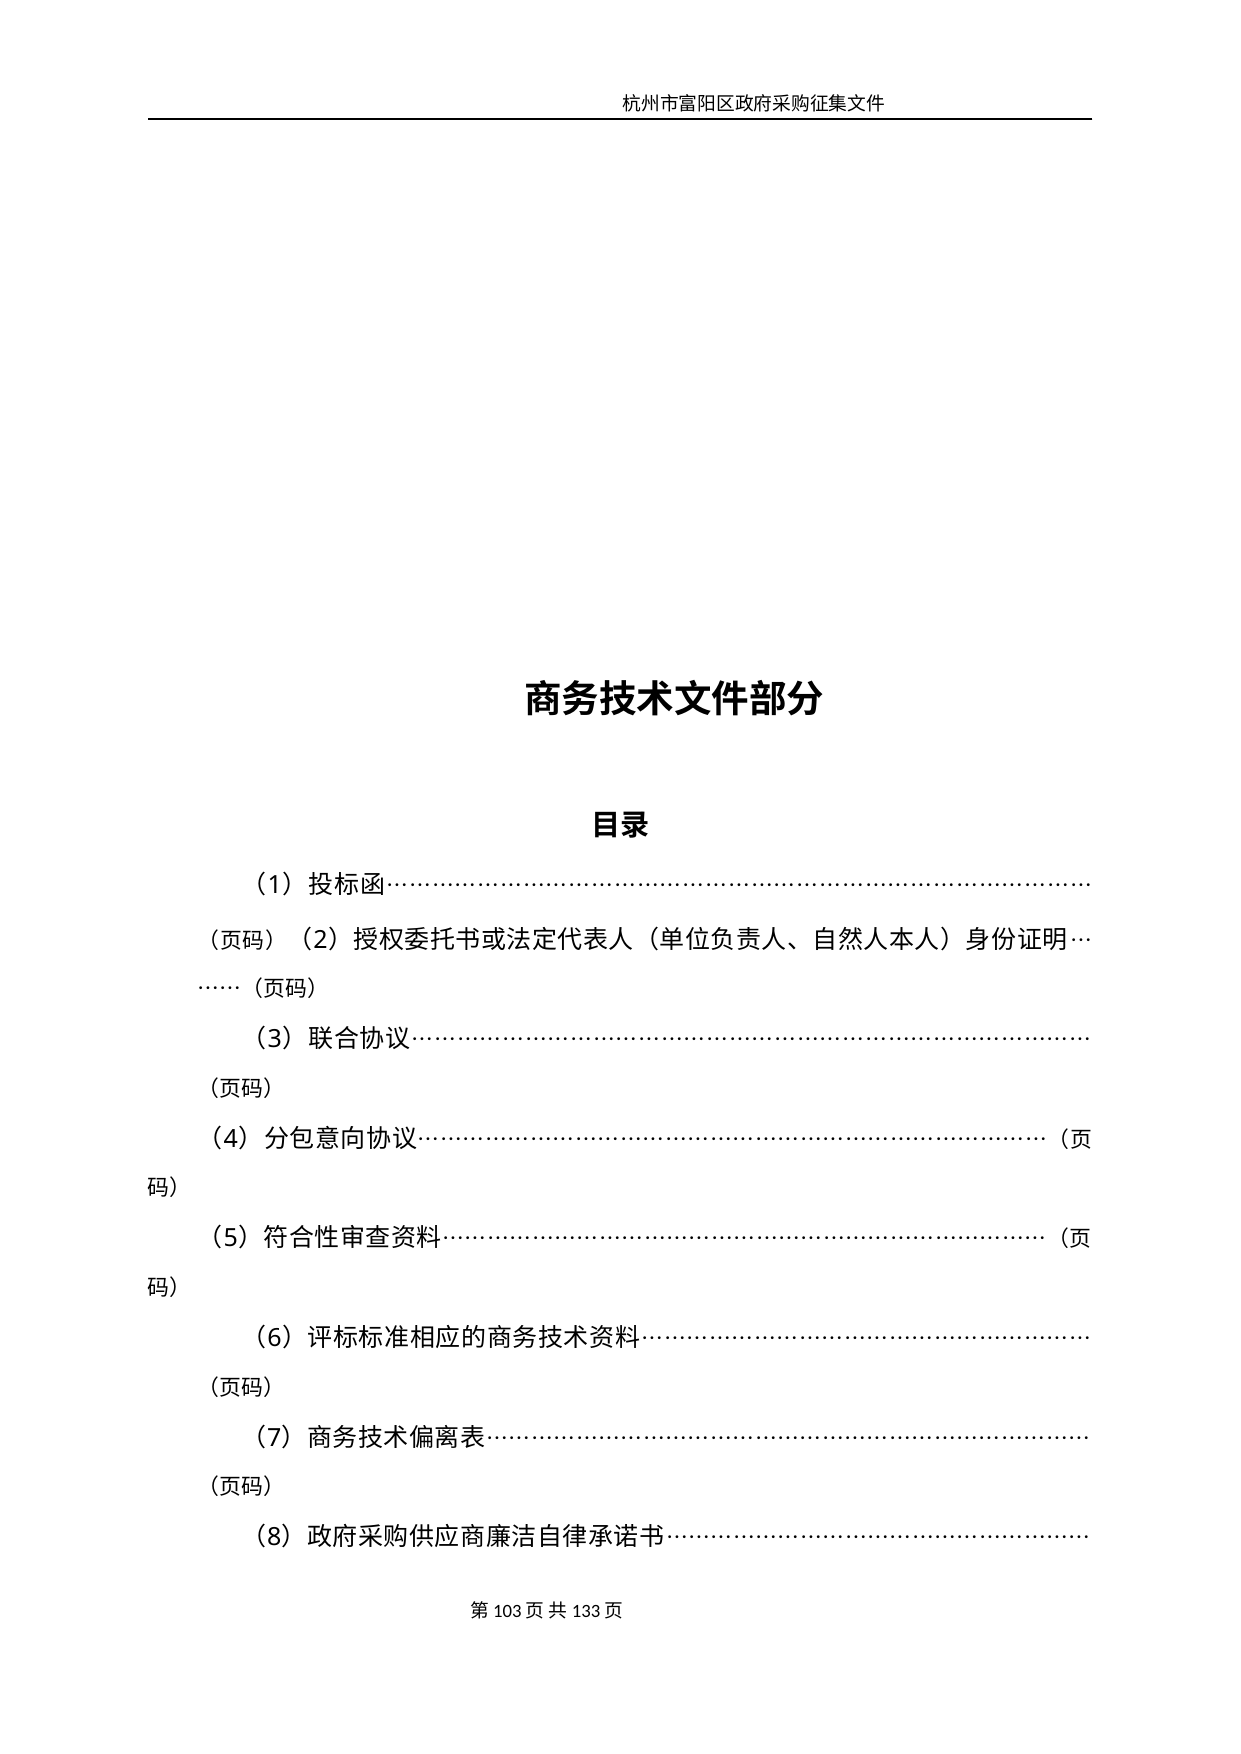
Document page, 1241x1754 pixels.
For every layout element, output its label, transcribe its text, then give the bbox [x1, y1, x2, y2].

text 商务技术文件部分 [148, 669, 1049, 723]
text （1）投标函…………………………………………………………………………………（页码）（2）授权委托书或法定代表人（单位负责人、自然人本人）身份证明………（页码） [198, 865, 1092, 1003]
text （7）商务技术偏离表………………………………………………………………………（页码） [198, 1417, 1092, 1501]
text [198, 1517, 1092, 1553]
text （6）评标标准相应的商务技术资料……………………………………………………（页码） [198, 1317, 1092, 1401]
text （3）联合协议………………………………………………………………………………（页码） [198, 1019, 1092, 1102]
text （4）分包意向协议…………………………………………………………………………（页码） [148, 1118, 1092, 1202]
text （5）符合性审查资料………………………………………………………………………（页码） [148, 1218, 1092, 1302]
text 目录 [148, 801, 1092, 843]
